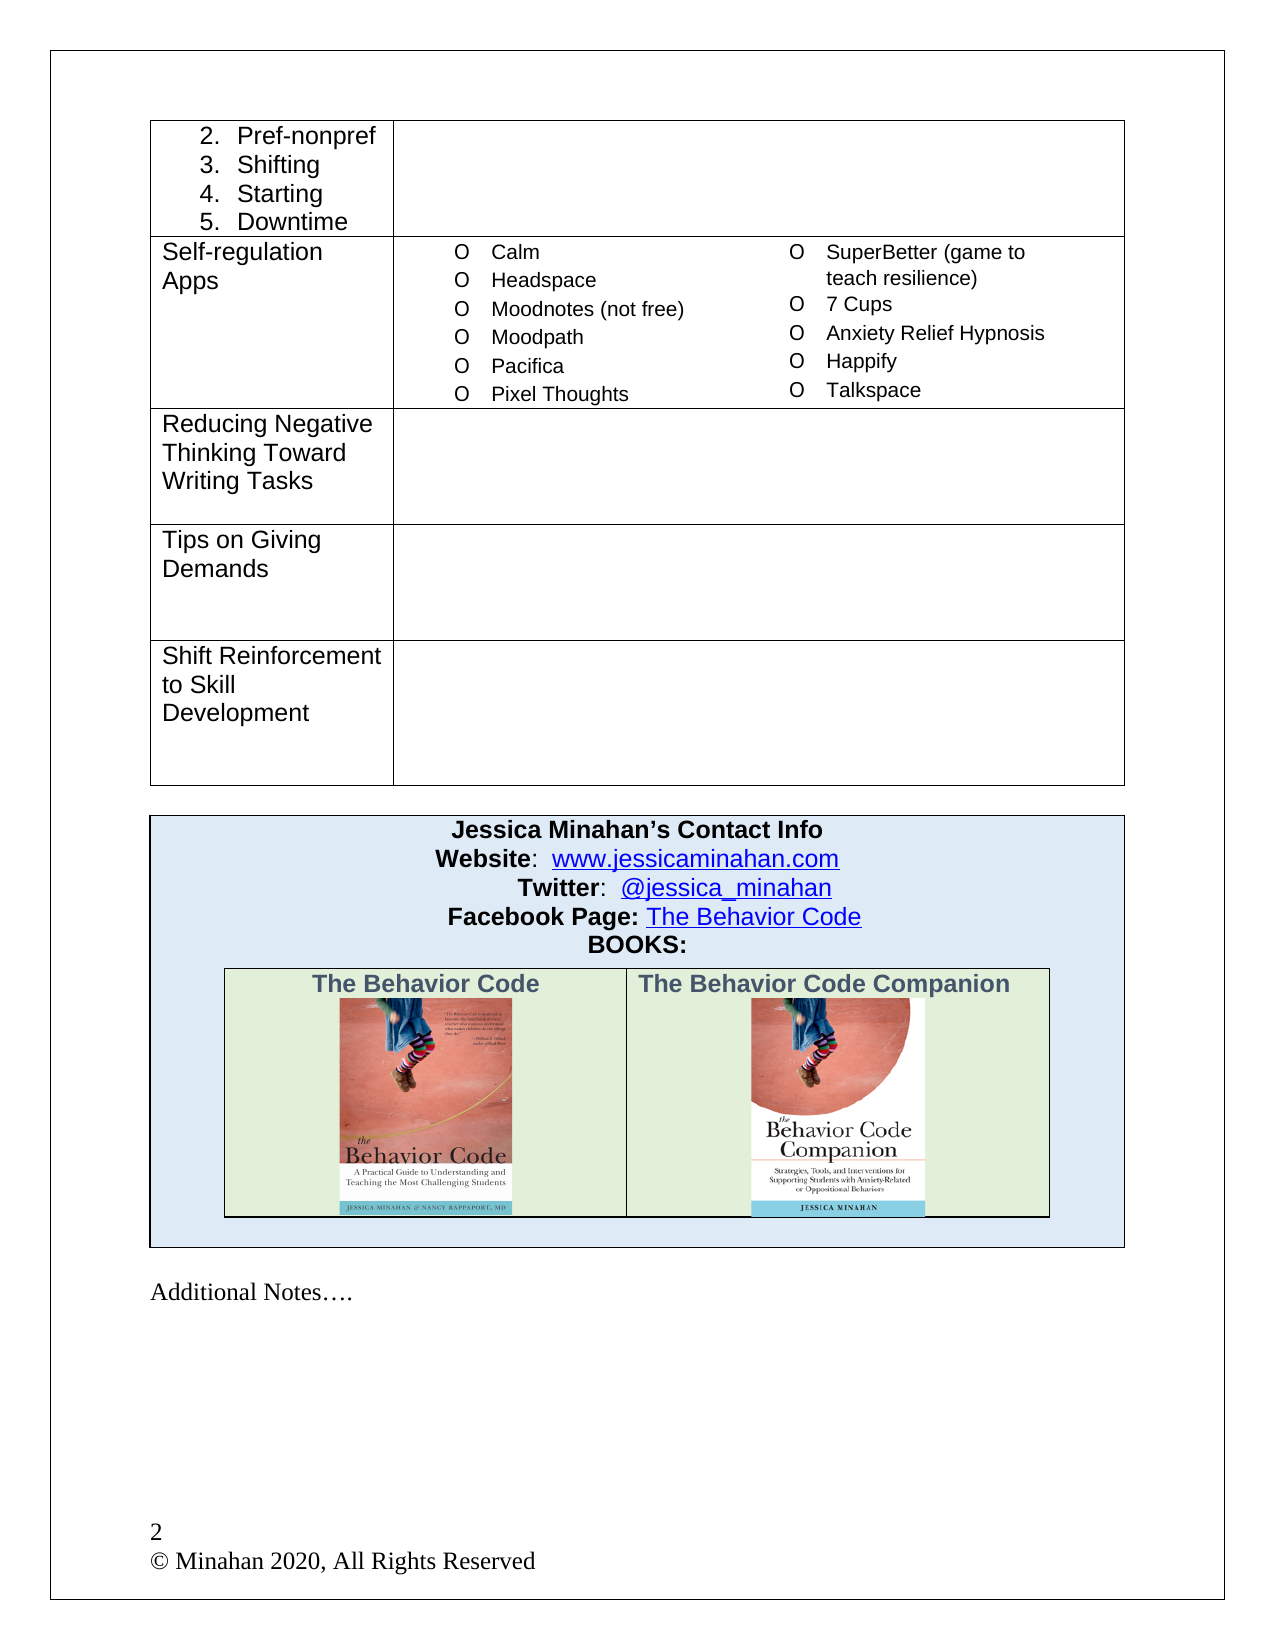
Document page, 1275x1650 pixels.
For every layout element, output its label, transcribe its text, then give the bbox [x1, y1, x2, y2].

text Additional Notes…. [150, 1277, 1125, 1305]
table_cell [151, 121, 393, 236]
picture [751, 998, 926, 1217]
table_cell [394, 121, 1124, 236]
picture [339, 998, 513, 1215]
table_cell Reducing Negative Thinking Toward Writing Tasks [151, 409, 393, 524]
table_cell [394, 237, 1124, 408]
table_cell Tips on Giving Demands [151, 525, 393, 640]
table_cell [394, 525, 1124, 640]
table_cell Self-regulation Apps [151, 237, 393, 408]
table_header Jessica Minahan’s Contact Info Website: www.jessicaminahan.com Twitter: @jessica_minahan Facebook Page: The Behavior Code BOOKS: [151, 816, 1124, 1247]
table_cell [394, 641, 1124, 785]
table_cell [394, 409, 1124, 524]
table_cell Shift Reinforcement to Skill Development [151, 641, 393, 785]
